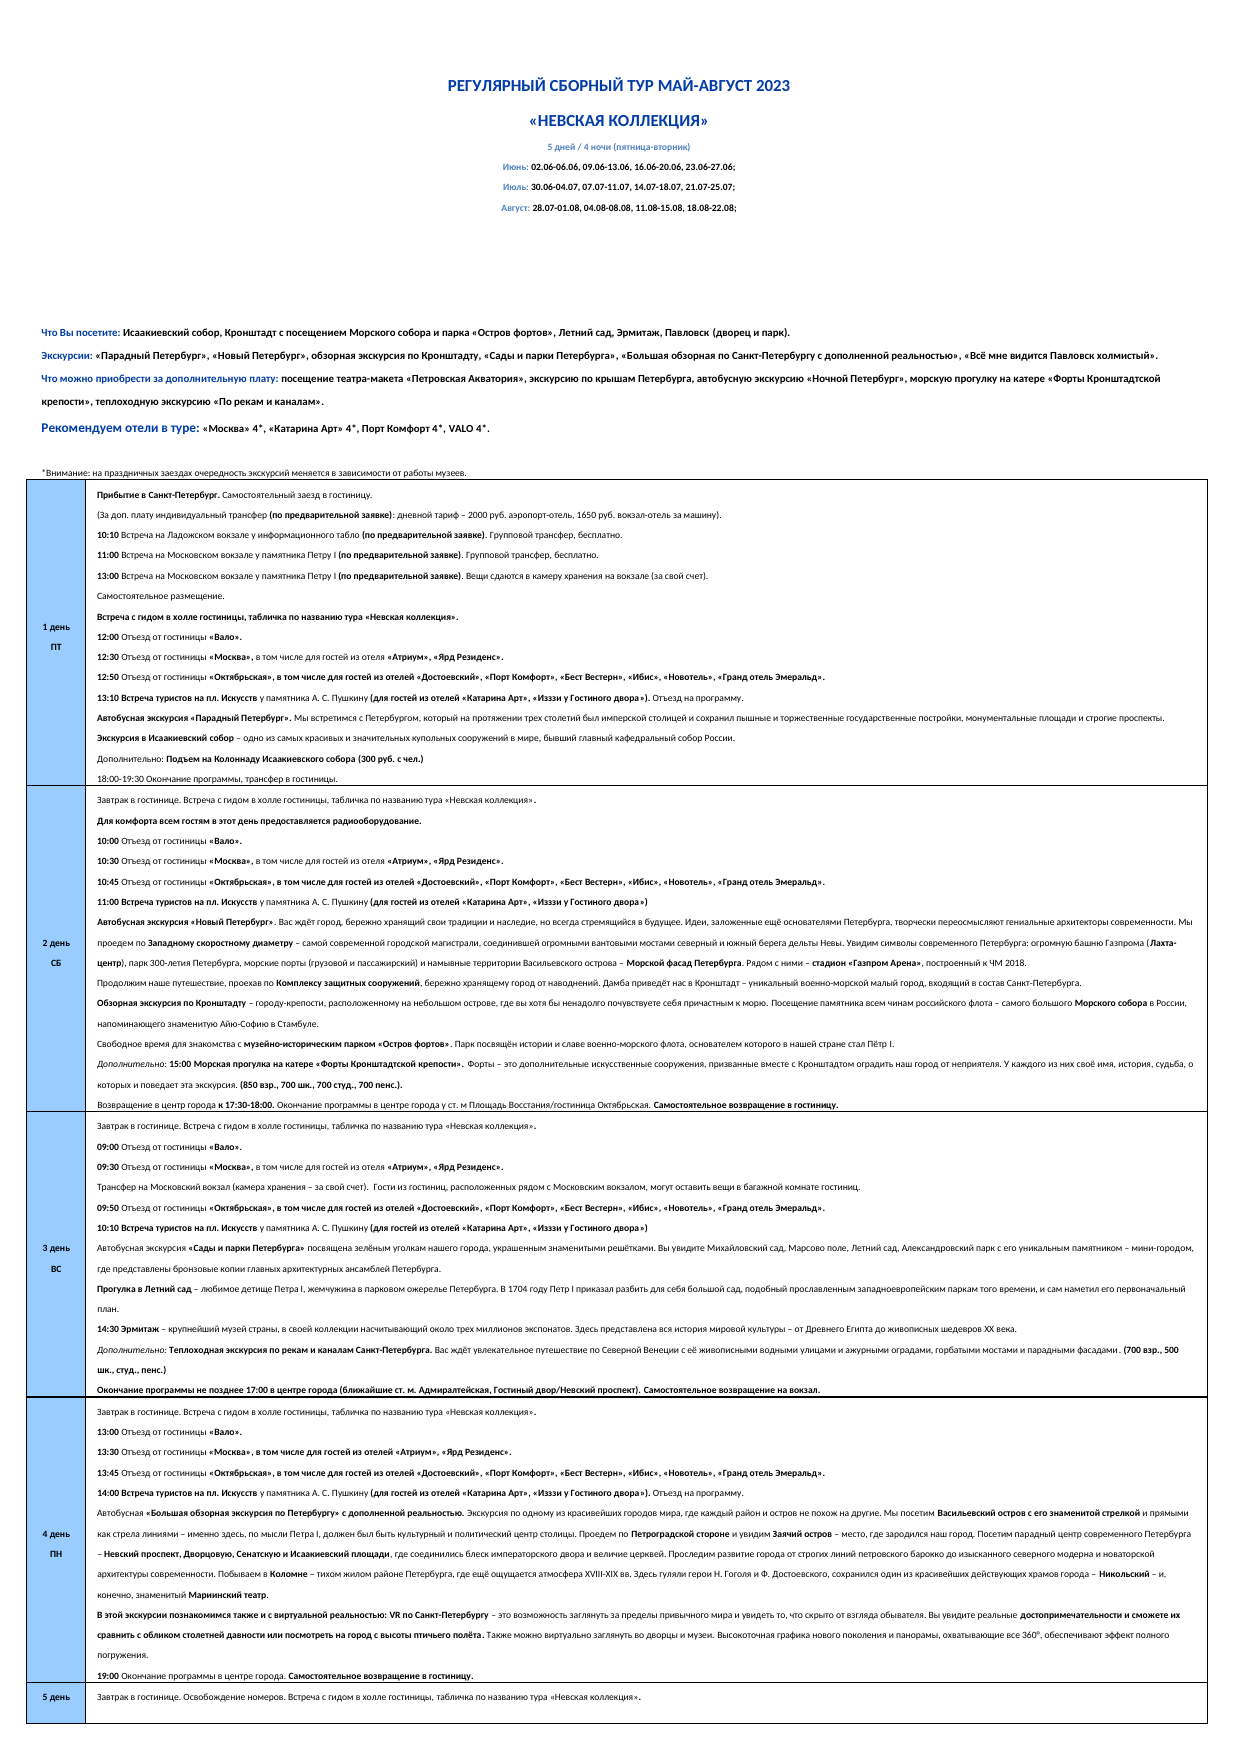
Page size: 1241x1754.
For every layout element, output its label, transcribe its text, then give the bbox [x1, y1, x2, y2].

table_cell 4 день ПН [27, 1398, 85, 1682]
table_cell 2 день СБ [27, 786, 85, 1111]
table_cell 3 день ВС [27, 1112, 85, 1396]
text Экскурсии: «Парадный Петербург», «Новый Петербург», обзорная экскурсия по Кронштадту, «Сады и парки Петербурга», «Большая обзорная по Санкт-Петербургу с дополненной реальностью», «Всё мне видится Павловск холмистый». [41, 339, 1214, 362]
table_cell Завтрак в гостинице. Встреча с гидом в холле гостиницы, табличка по названию тура «Невская коллекция». Для комфорта всем гостям в этот день предоставляется радиооборудование. 10:00 Отъезд от гостиницы «Вало». 10:30 Отъезд от гостиницы «Москва», в том числе для гостей из отеля «Атриум», «Ярд Резиденс». 10:45 Отъезд от гостиницы «Октябрьская», в том числе для гостей из отелей «Достоевский», «Порт Комфорт», «Бест Вестерн», «Ибис», «Новотель», «Гранд отель Эмеральд». 11:00 Встреча туристов на пл. Искусств у памятника А. С. Пушкину (для гостей из отелей «Катарина Арт», «Изззи у Гостиного двора») Автобусная экскурсия «Новый Петербург». Вас ждёт город, бережно хранящий свои традиции и наследие, но всегда стремящийся в будущее. Идеи, заложенные ещё основателями Петербурга, творчески переосмысляют гениальные архитекторы современности. Мы проедем по Западному скоростному диаметру – самой современной городской магистрали, соединившей огромными вантовыми мостами северный и южный берега дельты Невы. Увидим символы современного Петербурга: огромную башню Газпрома (Лахта-центр), парк 300-летия Петербурга, морские порты (грузовой и пассажирский) и намывные территории Васильевского острова – Морской фасад Петербурга. Рядом с ними – стадион «Газпром Арена», построенный к ЧМ 2018. Продолжим наше путешествие, проехав по Комплексу защитных сооружений, бережно хранящему город от наводнений. Дамба приведёт нас в Кронштадт – уникальный военно-морской малый город, входящий в состав Санкт-Петербурга. Обзорная экскурсия по Кронштадту – городу-крепости, расположенному на небольшом острове, где вы хотя бы ненадолго почувствуете себя причастным к морю. Посещение памятника всем чинам российского флота – самого большого Морского собора в России, напоминающего знаменитую Айю-Софию в Стамбуле. Свободное время для знакомства с музейно-историческим парком «Остров фортов». Парк посвящён истории и славе военно-морского флота, основателем которого в нашей стране стал Пётр I. Дополнительно: 15:00 Морская прогулка на катере «Форты Кронштадтской крепости». Форты – это дополнительные искусственные сооружения, призванные вместе с Кронштадтом оградить наш город от неприятеля. У каждого из них своё имя, история, судьба, о которых и поведает эта экскурсия. (850 взр., 700 шк., 700 студ., 700 пенс.). Возвращение в центр города к 17:30-18:00. Окончание программы в центре города у ст. м Площадь Восстания/гостиница Октябрьская. Самостоятельное возвращение в гостиницу. [86, 786, 1207, 1111]
table_cell Завтрак в гостинице. Встреча с гидом в холле гостиницы, табличка по названию тура «Невская коллекция». 09:00 Отъезд от гостиницы «Вало». 09:30 Отъезд от гостиницы «Москва», в том числе для гостей из отеля «Атриум», «Ярд Резиденс». Трансфер на Московский вокзал (камера хранения – за свой счет). Гости из гостиниц, расположенных рядом с Московским вокзалом, могут оставить вещи в багажной комнате гостиниц. 09:50 Отъезд от гостиницы «Октябрьская», в том числе для гостей из отелей «Достоевский», «Порт Комфорт», «Бест Вестерн», «Ибис», «Новотель», «Гранд отель Эмеральд». 10:10 Встреча туристов на пл. Искусств у памятника А. С. Пушкину (для гостей из отелей «Катарина Арт», «Изззи у Гостиного двора») Автобусная экскурсия «Сады и парки Петербурга» посвящена зелёным уголкам нашего города, украшенным знаменитыми решётками. Вы увидите Михайловский сад, Марсово поле, Летний сад, Александровский парк с его уникальным памятником – мини-городом, где представлены бронзовые копии главных архитектурных ансамблей Петербурга. Прогулка в Летний сад – любимое детище Петра I, жемчужина в парковом ожерелье Петербурга. В 1704 году Петр I приказал разбить для себя большой сад, подобный прославленным западноевропейским паркам того времени, и сам наметил его первоначальный план. 14:30 Эрмитаж – крупнейший музей страны, в своей коллекции насчитывающий около трех миллионов экспонатов. Здесь представлена вся история мировой культуры – от Древнего Египта до живописных шедевров ХХ века. Дополнительно: Теплоходная экскурсия по рекам и каналам Санкт-Петербурга. Вас ждёт увлекательное путешествие по Северной Венеции с её живописными водными улицами и ажурными оградами, горбатыми мостами и парадными фасадами. (700 взр., 500 шк., студ., пенс.) Окончание программы не позднее 17:00 в центре города (ближайшие ст. м. Адмиралтейская, Гостиный двор/Невский проспект). Самостоятельное возвращение на вокзал. [86, 1112, 1207, 1396]
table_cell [86, 1683, 1207, 1723]
table_cell Завтрак в гостинице. Встреча с гидом в холле гостиницы, табличка по названию тура «Невская коллекция». 13:00 Отъезд от гостиницы «Вало». 13:30 Отъезд от гостиницы «Москва», в том числе для гостей из отелей «Атриум», «Ярд Резиденс». 13:45 Отъезд от гостиницы «Октябрьская», в том числе для гостей из отелей «Достоевский», «Порт Комфорт», «Бест Вестерн», «Ибис», «Новотель», «Гранд отель Эмеральд». 14:00 Встреча туристов на пл. Искусств у памятника А. С. Пушкину (для гостей из отелей «Катарина Арт», «Изззи у Гостиного двора»). Отъезд на программу. Автобусная «Большая обзорная экскурсия по Петербургу» с дополненной реальностью. Экскурсия по одному из красивейших городов мира, где каждый район и остров не похож на другие. Мы посетим Васильевский остров с его знаменитой стрелкой и прямыми как стрела линиями – именно здесь, по мысли Петра I, должен был быть культурный и политический центр столицы. Проедем по Петроградской стороне и увидим Заячий остров – место, где зародился наш город. Посетим парадный центр современного Петербурга – Невский проспект, Дворцовую, Сенатскую и Исаакиевский площади, где соединились блеск императорского двора и величие церквей. Проследим развитие города от строгих линий петровского барокко до изысканного северного модерна и новаторской архитектуры современности. Побываем в Коломне – тихом жилом районе Петербурга, где ещё ощущается атмосфера XVIII-XIX вв. Здесь гуляли герои Н. Гоголя и Ф. Достоевского, сохранился один из красивейших действующих храмов города – Никольский – и, конечно, знаменитый Мариинский театр. В этой экскурсии познакомимся также и с виртуальной реальностью: VR по Санкт-Петербургу – это возможность заглянуть за пределы привычного мира и увидеть то, что скрыто от взгляда обывателя. Вы увидите реальные достопримечательности и сможете их сравнить с обликом столетней давности или посмотреть на город с высоты птичьего полёта. Также можно виртуально заглянуть во дворцы и музеи. Высокоточная графика нового поколения и панорамы, охватывающие все 360°, обеспечивают эффект полного погружения. 19:00 Окончание программы в центре города. Самостоятельное возвращение в гостиницу. [86, 1398, 1207, 1682]
table_cell 5 день ВТ [27, 1683, 85, 1723]
text *Внимание: на праздничных заездах очередность экскурсий меняется в зависимости от работы музеев. [41, 459, 1199, 479]
text Рекомендуем отели в туре: «Москва» 4*, «Катарина Арт» 4*, Порт Комфорт 4*, VALO 4*. [41, 408, 1214, 436]
text Что Вы посетите: Исаакиевский собор, Кронштадт с посещением Морского собора и парка «Остров фортов», Летний сад, Эрмитаж, Павловск (дворец и парк). [41, 266, 1214, 339]
table_header 1 день ПТ [27, 480, 85, 785]
table_header Прибытие в Санкт-Петербург. Самостоятельный заезд в гостиницу. (За доп. плату индивидуальный трансфер (по предварительной заявке): дневной тариф – 2000 руб. аэропорт-отель, 1650 руб. вокзал-отель за машину). 10:10 Встреча на Ладожском вокзале у информационного табло (по предварительной заявке). Групповой трансфер, бесплатно. 11:00 Встреча на Московском вокзале у памятника Петру I (по предварительной заявке). Групповой трансфер, бесплатно. 13:00 Встреча на Московском вокзале у памятника Петру I (по предварительной заявке). Вещи сдаются в камеру хранения на вокзале (за свой счет). Самостоятельное размещение. Встреча с гидом в холле гостиницы, табличка по названию тура «Невская коллекция». 12:00 Отъезд от гостиницы «Вало». 12:30 Отъезд от гостиницы «Москва», в том числе для гостей из отеля «Атриум», «Ярд Резиденс». 12:50 Отъезд от гостиницы «Октябрьская», в том числе для гостей из отелей «Достоевский», «Порт Комфорт», «Бест Вестерн», «Ибис», «Новотель», «Гранд отель Эмеральд». 13:10 Встреча туристов на пл. Искусств у памятника А. С. Пушкину (для гостей из отелей «Катарина Арт», «Изззи у Гостиного двора»). Отъезд на программу. Автобусная экскурсия «Парадный Петербург». Мы встретимся с Петербургом, который на протяжении трех столетий был имперской столицей и сохранил пышные и торжественные государственные постройки, монументальные площади и строгие проспекты. Экскурсия в Исаакиевский собор – одно из самых красивых и значительных купольных сооружений в мире, бывший главный кафедральный собор России. Дополнительно: Подъем на Колоннаду Исаакиевского собора (300 руб. с чел.) 18:00-19:30 Окончание программы, трансфер в гостиницы. [86, 480, 1207, 785]
table_header РЕГУЛЯРНЫЙ СБОРНЫЙ ТУР МАЙ-АВГУСТ 2023 «НЕВСКАЯ КОЛЛЕКЦИЯ» [30, 60, 1208, 132]
table_cell 5 дней / 4 ночи (пятница-вторник) Июнь: 02.06-06.06, 09.06-13.06, 16.06-20.06, 23.06-27.06; Июль: 30.06-04.07, 07.07-11.07, 14.07-18.07, 21.07-25.07; Август: 28.07-01.08, 04.08-08.08, 11.08-15.08, 18.08-22.08; [30, 133, 1208, 266]
text Что можно приобрести за дополнительную плату: посещение театра-макета «Петровская Акватория», экскурсию по крышам Петербурга, автобусную экскурсию «Ночной Петербург», морскую прогулку на катере «Форты Кронштадтской крепости», теплоходную экскурсию «По рекам и каналам». [41, 362, 1199, 408]
